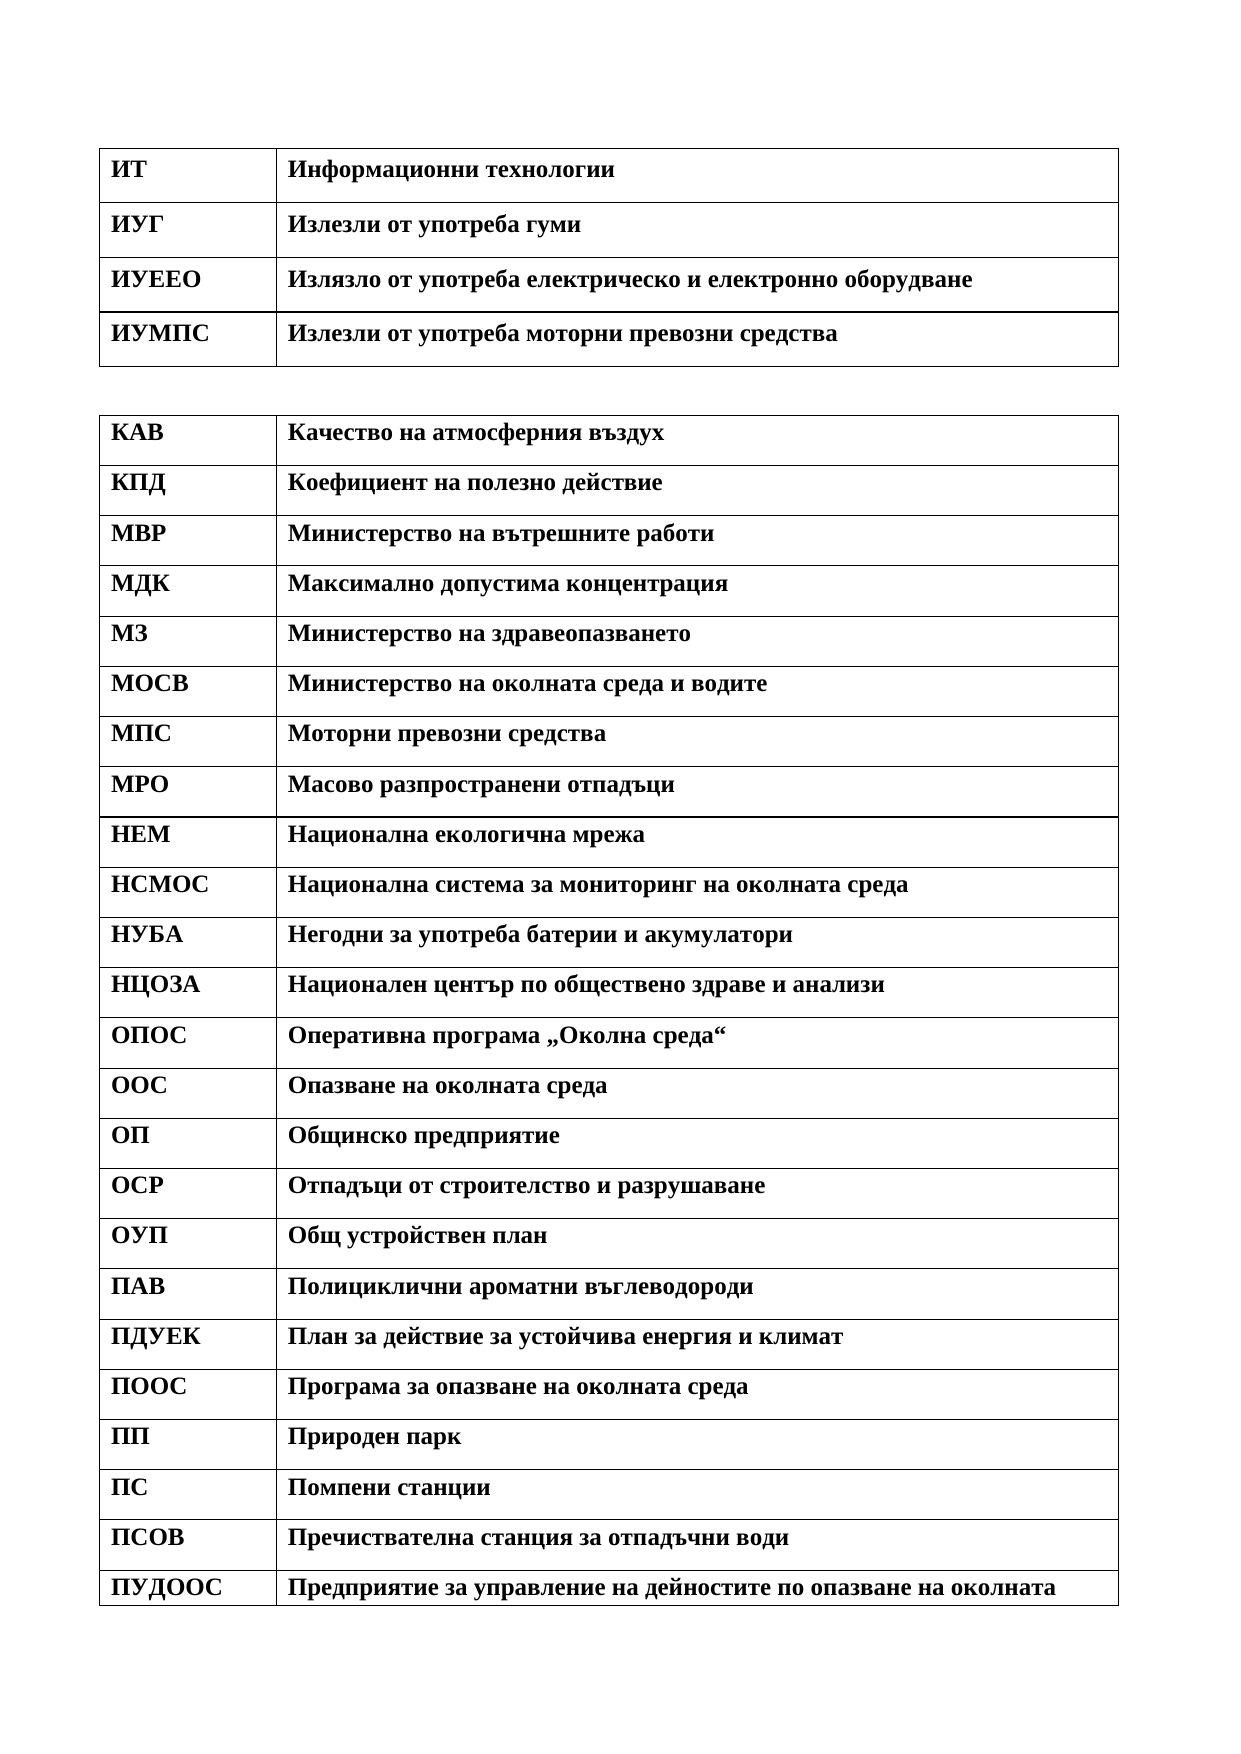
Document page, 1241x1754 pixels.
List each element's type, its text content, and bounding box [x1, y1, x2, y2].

table_cell Общ устройствен план [277, 1219, 1118, 1268]
table_cell Моторни превозни средства [277, 717, 1118, 766]
table_cell Масово разпространени отпадъци [277, 767, 1118, 816]
table_cell ОУП [100, 1219, 276, 1268]
table_cell Национален център по обществено здраве и анализи [277, 968, 1118, 1017]
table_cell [277, 1571, 1118, 1605]
table_cell Информационни технологии [277, 149, 1118, 202]
table_cell КПД [100, 466, 276, 515]
table_cell ООС [100, 1069, 276, 1118]
table_cell НСМОС [100, 868, 276, 917]
table_header Качество на атмосферния въздух [277, 416, 1118, 465]
table_cell Пречиствателна станция за отпадъчни води [277, 1520, 1118, 1569]
table_cell МВР [100, 516, 276, 565]
table_cell ПООС [100, 1370, 276, 1419]
table_cell Министерство на околната среда и водите [277, 667, 1118, 716]
table_cell НЦОЗА [100, 968, 276, 1017]
table_cell ПУДООС [100, 1571, 276, 1605]
table_header КАВ [100, 416, 276, 465]
table_cell ИУЕЕО [100, 258, 276, 311]
table_cell Национална система за мониторинг на околната среда [277, 868, 1118, 917]
table_cell Общинско предприятие [277, 1119, 1118, 1168]
table_cell ПС [100, 1470, 276, 1519]
table_cell ПП [100, 1420, 276, 1469]
table_cell Излезли от употреба гуми [277, 203, 1118, 257]
table_cell МПС [100, 717, 276, 766]
table_cell Оперативна програма „Околна среда“ [277, 1018, 1118, 1067]
table_cell Негодни за употреба батерии и акумулатори [277, 918, 1118, 967]
table_cell ОП [100, 1119, 276, 1168]
table_cell Излезли от употреба моторни превозни средства [277, 313, 1118, 366]
table_cell Отпадъци от строителство и разрушаване [277, 1169, 1118, 1218]
table_cell НУБА [100, 918, 276, 967]
table_cell Полициклични ароматни въглеводороди [277, 1269, 1118, 1318]
table_cell Помпени станции [277, 1470, 1118, 1519]
table_cell НЕМ [100, 818, 276, 867]
table_cell МЗ [100, 617, 276, 666]
table_cell МОСВ [100, 667, 276, 716]
table_cell МРО [100, 767, 276, 816]
table_cell Национална екологична мрежа [277, 818, 1118, 867]
table_cell План за действие за устойчива енергия и климат [277, 1320, 1118, 1369]
table_cell Министерство на здравеопазването [277, 617, 1118, 666]
table_cell Природен парк [277, 1420, 1118, 1469]
table_cell ПДУЕК [100, 1320, 276, 1369]
table_cell ИТ [100, 149, 276, 202]
table_cell ОСР [100, 1169, 276, 1218]
table_cell Излязло от употреба електрическо и електронно оборудване [277, 258, 1118, 311]
table_cell ПСОВ [100, 1520, 276, 1569]
table_cell МДК [100, 566, 276, 616]
table_cell ИУМПС [100, 313, 276, 366]
table_cell Министерство на вътрешните работи [277, 516, 1118, 565]
table_cell Коефициент на полезно действие [277, 466, 1118, 515]
table_cell ПАВ [100, 1269, 276, 1318]
table_cell Максимално допустима концентрация [277, 566, 1118, 616]
table_cell Програма за опазване на околната среда [277, 1370, 1118, 1419]
table_cell ОПОС [100, 1018, 276, 1067]
table_cell Опазване на околната среда [277, 1069, 1118, 1118]
table_cell ИУГ [100, 203, 276, 257]
